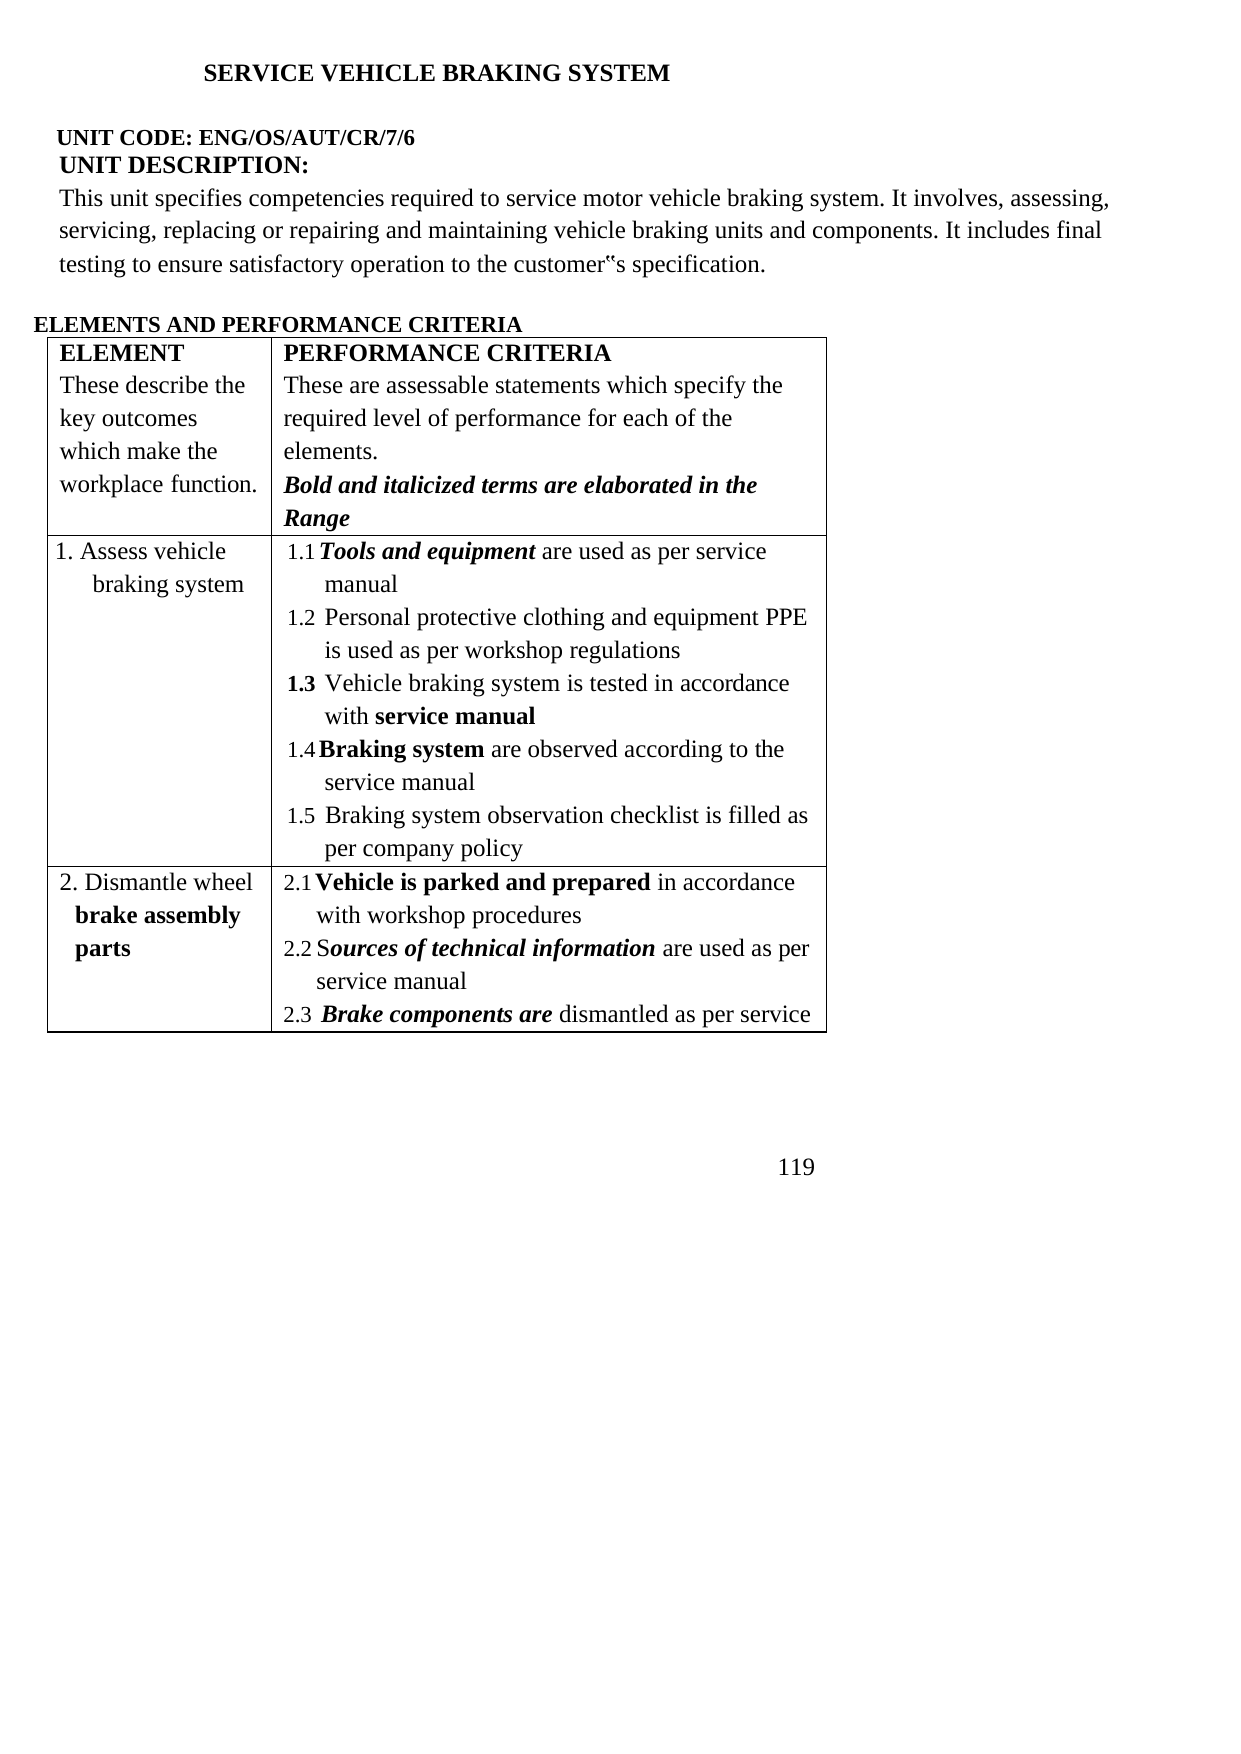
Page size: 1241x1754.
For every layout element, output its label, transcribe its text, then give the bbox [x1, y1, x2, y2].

table_cell 1. Assess vehicle braking system [48, 536, 271, 866]
text UNIT DESCRIPTION: [59, 151, 1205, 179]
text ELEMENTS AND PERFORMANCE CRITERIA [33, 311, 1205, 337]
subtitle SERVICE VEHICLE BRAKING SYSTEM [59, 58, 1038, 87]
table_cell 2. Dismantle wheel brake assembly parts [48, 867, 271, 1031]
text This unit specifies competencies required to service motor vehicle braking system. It involves, assessing, servicing, replacing or repairing and maintaining vehicle braking units and components. It includes final testing to ensure satisfactory operation to the customer‟s specification. [59, 183, 1173, 277]
table_header PERFORMANCE CRITERIA These are assessable statements which specify the required level of performance for each of the elements. Bold and italicized terms are elaborated in the Range [272, 338, 826, 535]
text UNIT CODE: ENG/OS/AUT/CR/7/6 [33, 124, 1205, 151]
table_header ELEMENT These describe the key outcomes which make the workplace function. [48, 338, 271, 535]
table_cell Vehicle is parked and prepared in accordance with workshop procedures Sources of technical information are used as per service manual Brake components are dismantled as per service [272, 867, 826, 1031]
table_cell Tools and equipment are used as per service manual Personal protective clothing and equipment PPE is used as per workshop regulations Vehicle braking system is tested in accordance with service manual Braking system are observed according to the service manual Braking system observation checklist is filled as per company policy [272, 536, 826, 866]
